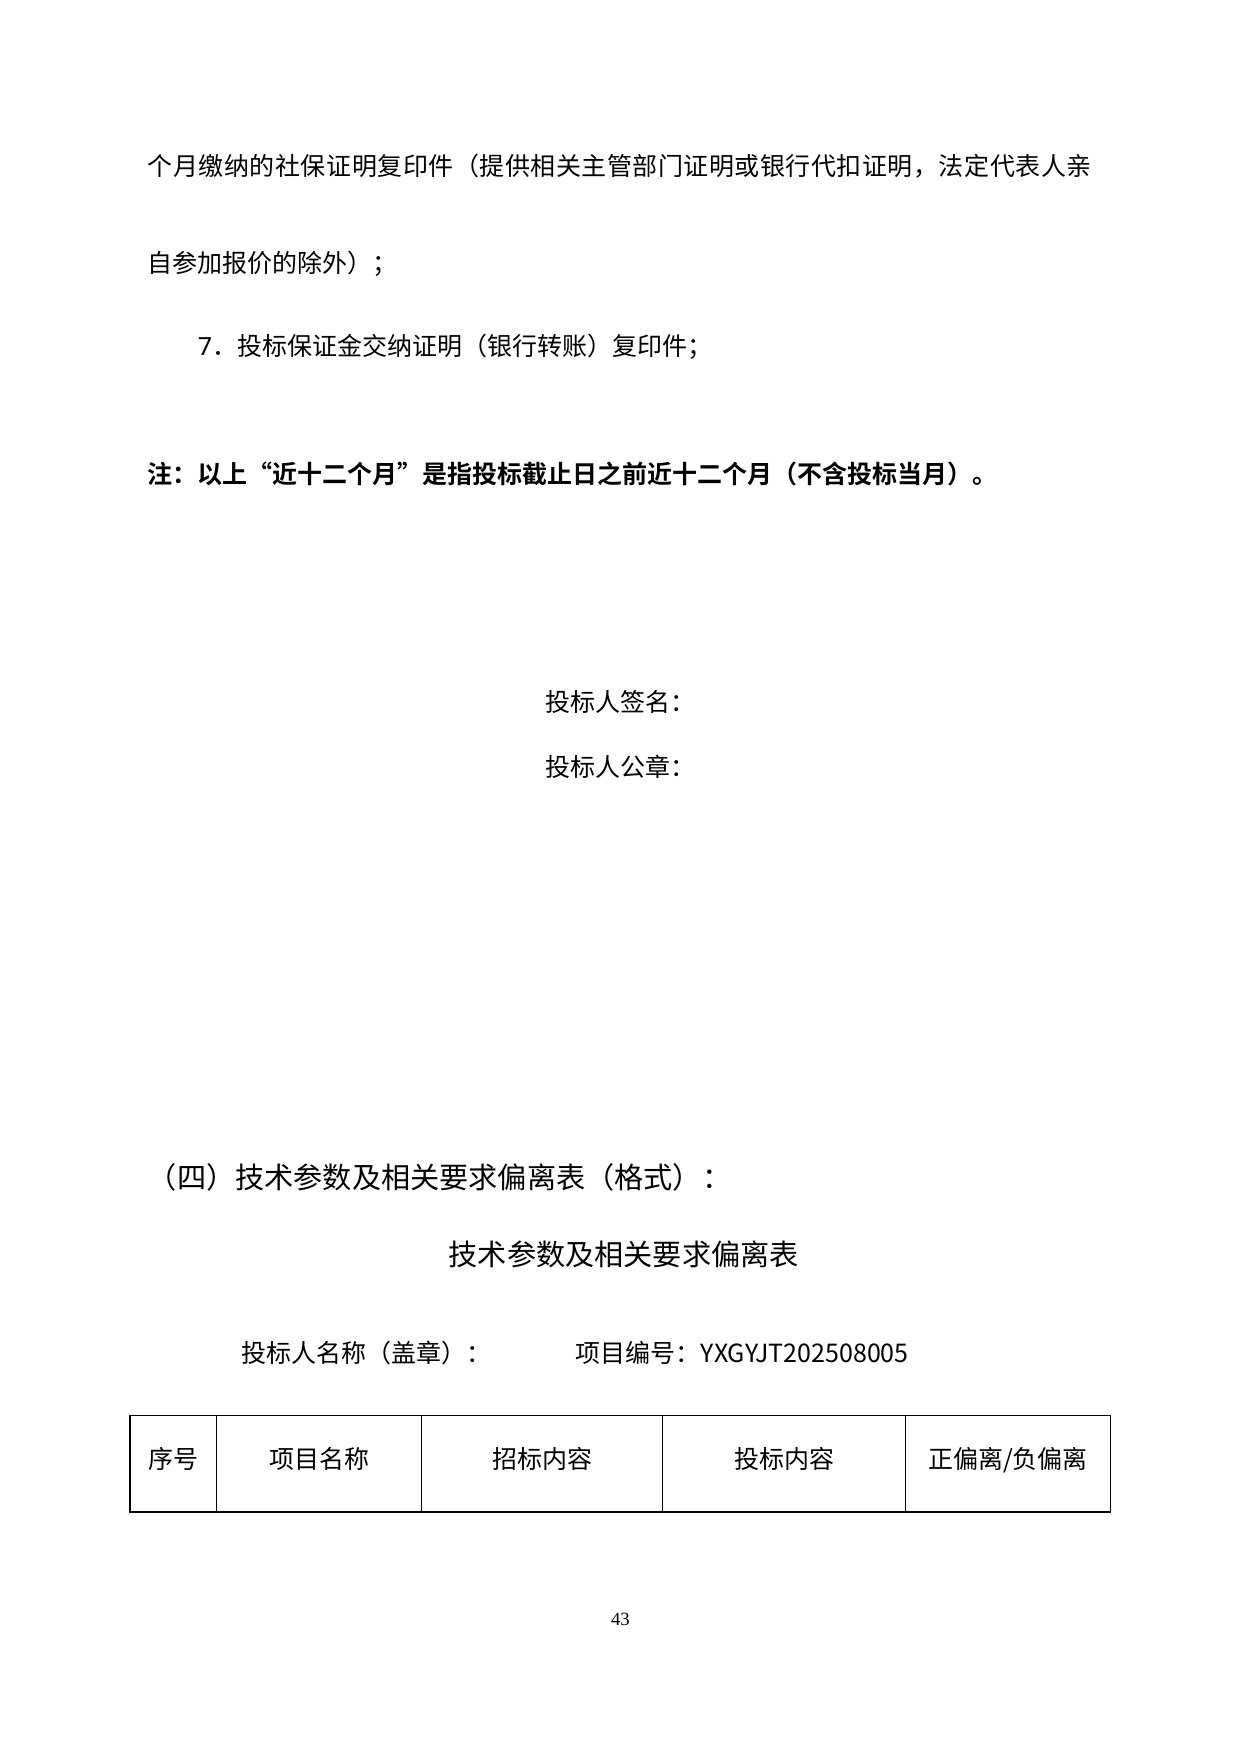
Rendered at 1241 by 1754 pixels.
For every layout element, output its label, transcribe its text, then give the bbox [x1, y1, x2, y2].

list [148, 132, 1092, 294]
list 投标保证金交纳证明（银行转账）复印件； [148, 312, 1092, 377]
text （四）技术参数及相关要求偏离表（格式）： [148, 1143, 1092, 1208]
text 投标人签名： [148, 668, 1092, 733]
table_header 项目名称 [217, 1416, 421, 1511]
table_header 序号 [131, 1416, 216, 1511]
table_header 正偏离/负偏离 [906, 1416, 1110, 1511]
text 注：以上“近十二个月”是指投标截止日之前近十二个月（不含投标当月）。 [148, 440, 1092, 505]
text 投标人名称（盖章）： 项目编号：YXGYJT202508005 [191, 1319, 1092, 1384]
table_header 投标内容 [663, 1416, 905, 1511]
text 技术参数及相关要求偏离表 [148, 1220, 1092, 1285]
text 投标人公章： [148, 733, 1092, 798]
table_header 招标内容 [422, 1416, 662, 1511]
